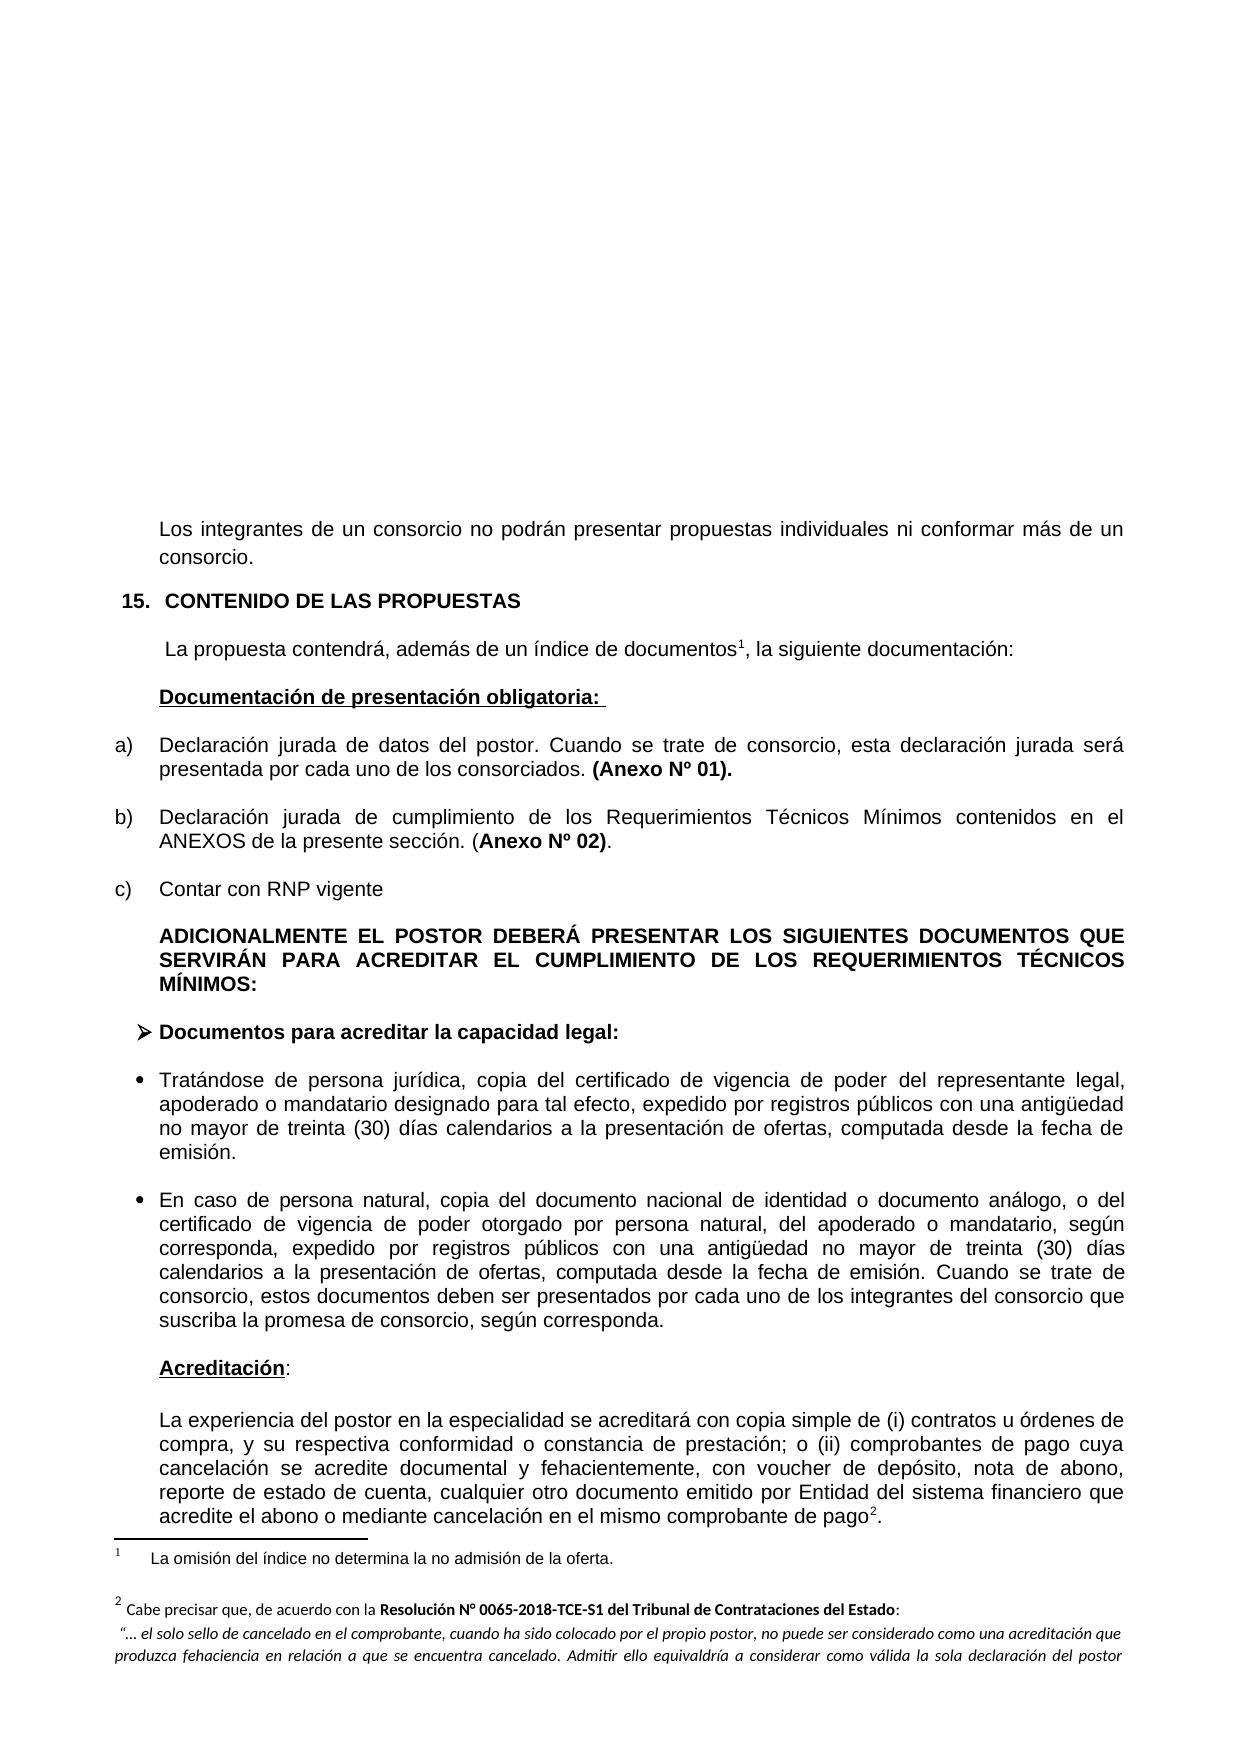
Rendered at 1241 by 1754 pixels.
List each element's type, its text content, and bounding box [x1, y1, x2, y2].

list Contar con RNP vigente [114, 876, 1126, 900]
text La experiencia del postor en la especialidad se acreditará con copia simple de (i) contratos u órdenes de compra, y su respectiva conformidad o constancia de prestación; o (ii) comprobantes de pago cuya cancelación se acredite documental y fehacientemente, con voucher de depósito, nota de abono, reporte de estado de cuenta, cualquier otro documento emitido por Entidad del sistema financiero que acredite el abono o mediante cancelación en el mismo comprobante de pago. [159, 1408, 1126, 1528]
text Documentación de presentación obligatoria: [159, 685, 1126, 709]
subtitle CONTENIDO DE LAS PROPUESTAS [121, 589, 1126, 613]
text Los integrantes de un consorcio no podrán presentar propuestas individuales ni conformar más de un consorcio. [159, 517, 1126, 569]
list En caso de persona natural, copia del documento nacional de identidad o documento análogo, o del certificado de vigencia de poder otorgado por persona natural, del apoderado o mandatario, según corresponda, expedido por registros públicos con una antigüedad no mayor de treinta (30) días calendarios a la presentación de ofertas, computada desde la fecha de emisión. Cuando se trate de consorcio, estos documentos deben ser presentados por cada uno de los integrantes del consorcio que suscriba la promesa de consorcio, según corresponda. [136, 1188, 1126, 1332]
text La propuesta contendrá, además de un índice de documentos, la siguiente documentación: [159, 637, 1126, 661]
list Declaración jurada de cumplimiento de los Requerimientos Técnicos Mínimos contenidos en el ANEXOS de la presente sección. (Anexo Nº 02). [114, 804, 1126, 852]
list Documentos para acreditar la capacidad legal: [136, 1020, 1126, 1044]
list Tratándose de persona jurídica, copia del certificado de vigencia de poder del representante legal, apoderado o mandatario designado para tal efecto, expedido por registros públicos con una antigüedad no mayor de treinta (30) días calendarios a la presentación de ofertas, computada desde la fecha de emisión. [136, 1068, 1126, 1164]
text ADICIONALMENTE EL POSTOR DEBERÁ PRESENTAR LOS SIGUIENTES DOCUMENTOS QUE SERVIRÁN PARA ACREDITAR EL CUMPLIMIENTO DE LOS REQUERIMIENTOS TÉCNICOS MÍNIMOS: [159, 924, 1126, 996]
text Acreditación: [159, 1356, 1126, 1380]
list Declaración jurada de datos del postor. Cuando se trate de consorcio, esta declaración jurada será presentada por cada uno de los consorciados. (Anexo Nº 01). [114, 733, 1126, 781]
